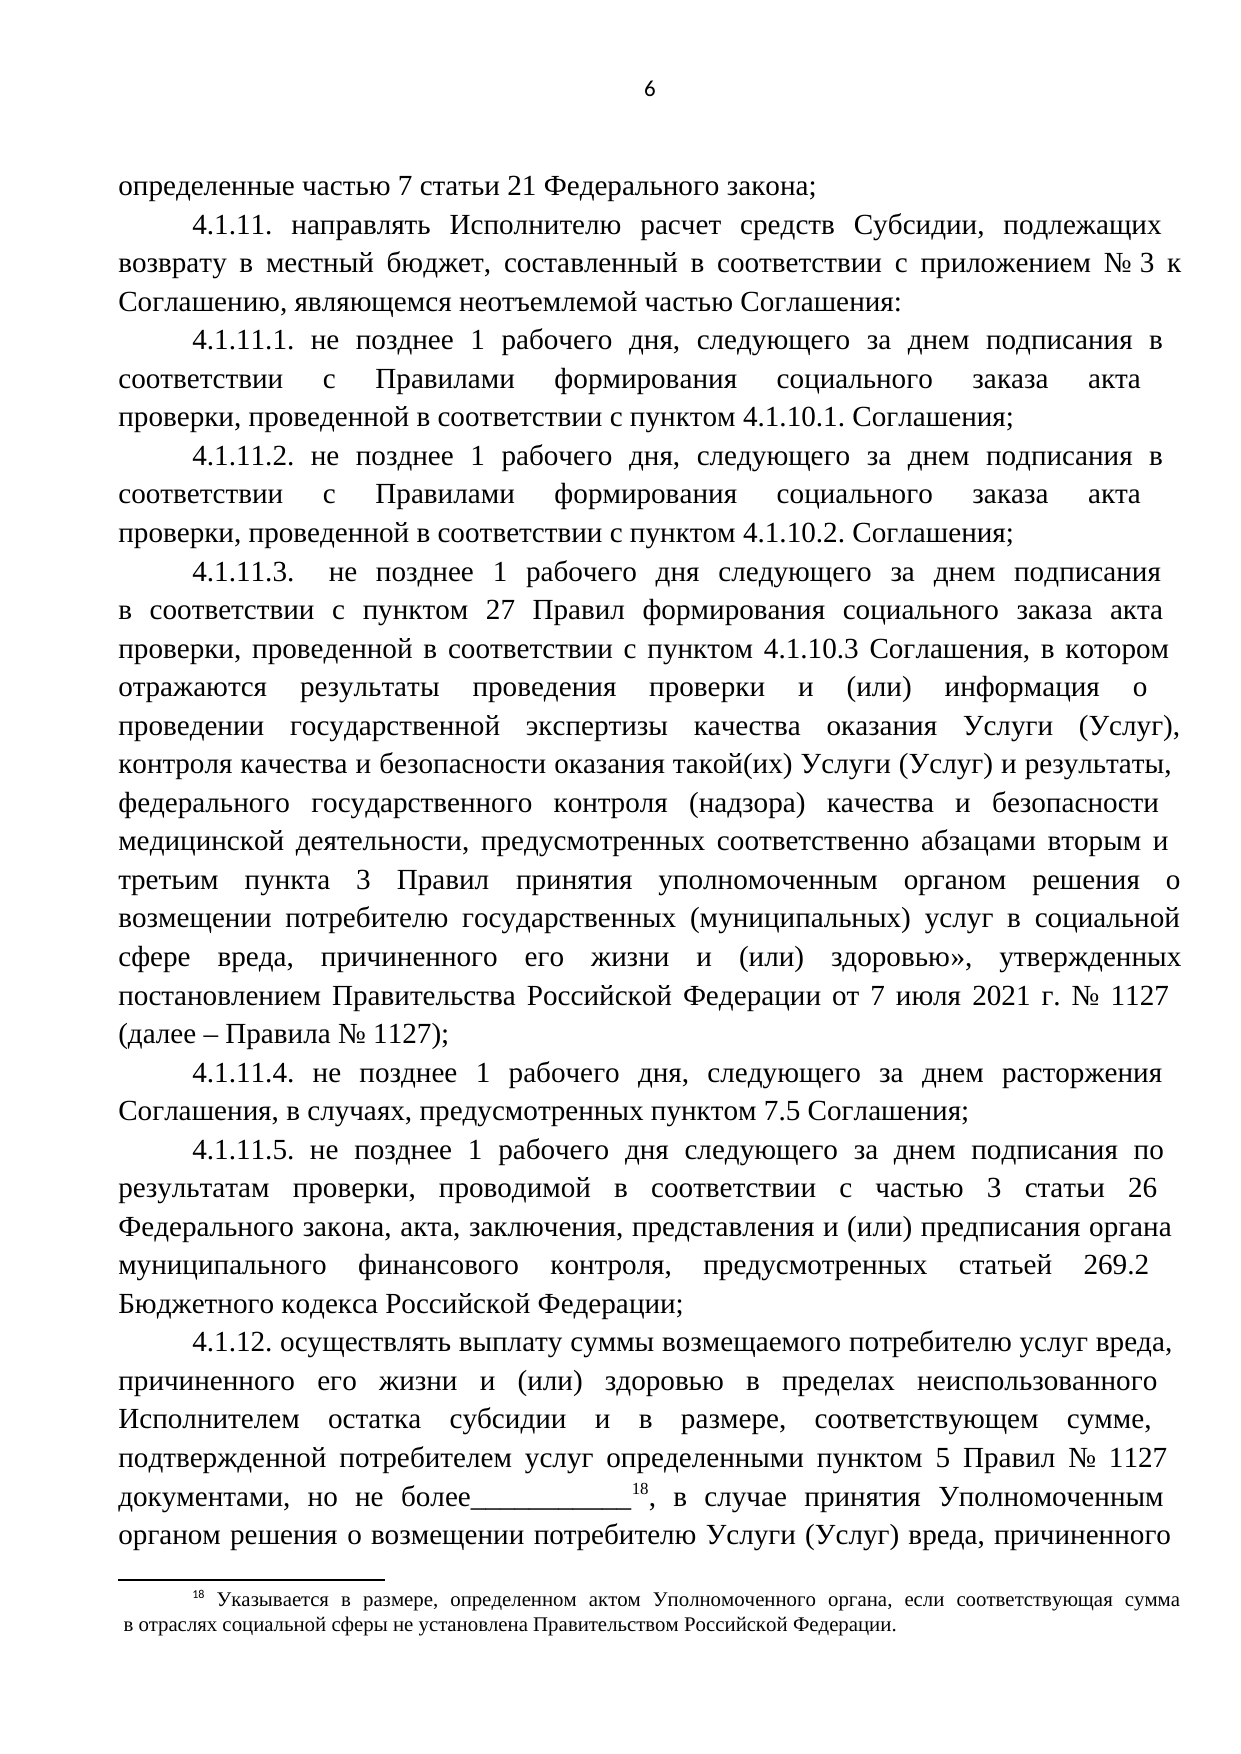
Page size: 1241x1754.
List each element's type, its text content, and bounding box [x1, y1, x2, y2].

text 4.1.11. направлять Исполнителю расчет средств Субсидии, подлежащих возврату в местный бюджет, составленный в соответствии с приложением № 3 к Соглашению, являющемся неотъемлемой частью Соглашения: [118, 207, 1181, 317]
text 4.1.11.1. не позднее 1 рабочего дня, следующего за днем подписания в соответствии с Правилами формирования социального заказа акта проверки, проведенной в соответствии с пунктом 4.1.10.1. Соглашения; [118, 322, 1181, 433]
text 4.1.11.2. не позднее 1 рабочего дня, следующего за днем подписания в соответствии с Правилами формирования социального заказа акта проверки, проведенной в соответствии с пунктом 4.1.10.2. Соглашения; [118, 438, 1181, 549]
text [118, 130, 1181, 202]
text 4.1.11.5. не позднее 1 рабочего дня следующего за днем подписания по результатам проверки, проводимой в соответствии с частью 3 статьи 26 Федерального закона, акта, заключения, представления и (или) предписания органа муниципального финансового контроля, предусмотренных статьей 269.2 Бюджетного кодекса Российской Федерации; [118, 1132, 1181, 1319]
text 4.1.11.4. не позднее 1 рабочего дня, следующего за днем расторжения Соглашения, в случаях, предусмотренных пунктом 7.5 Соглашения; [118, 1055, 1181, 1127]
text 4.1.11.3. не позднее 1 рабочего дня следующего за днем подписания в соответствии с пунктом 27 Правил формирования социального заказа акта проверки, проведенной в соответствии с пунктом 4.1.10.3 Соглашения, в котором отражаются результаты проведения проверки и (или) информация о проведении государственной экспертизы качества оказания Услуги (Услуг), контроля качества и безопасности оказания такой(их) Услуги (Услуг) и результаты, федерального государственного контроля (надзора) качества и безопасности медицинской деятельности, предусмотренных соответственно абзацами вторым и третьим пункта 3 Правил принятия уполномоченным органом решения о возмещении потребителю государственных (муниципальных) услуг в социальной сфере вреда, причиненного его жизни и (или) здоровью», утвержденных постановлением Правительства Российской Федерации от 7 июля 2021 г. № 1127 (далее – Правила № 1127); [118, 554, 1181, 901]
text 4.1.11.3. не позднее 1 рабочего дня следующего за днем подписания в соответствии с пунктом 27 Правил формирования социального заказа акта проверки, проведенной в соответствии с пунктом 4.1.10.3 Соглашения, в котором отражаются результаты проведения проверки и (или) информация о проведении государственной экспертизы качества оказания Услуги (Услуг), контроля качества и безопасности оказания такой(их) Услуги (Услуг) и результаты, федерального государственного контроля (надзора) качества и безопасности медицинской деятельности, предусмотренных соответственно абзацами вторым и третьим пункта 3 Правил принятия уполномоченным органом решения о возмещении потребителю государственных (муниципальных) услуг в социальной сфере вреда, причиненного его жизни и (или) здоровью», утвержденных постановлением Правительства Российской Федерации от 7 июля 2021 г. № 1127 (далее – Правила № 1127); [118, 934, 1181, 1050]
